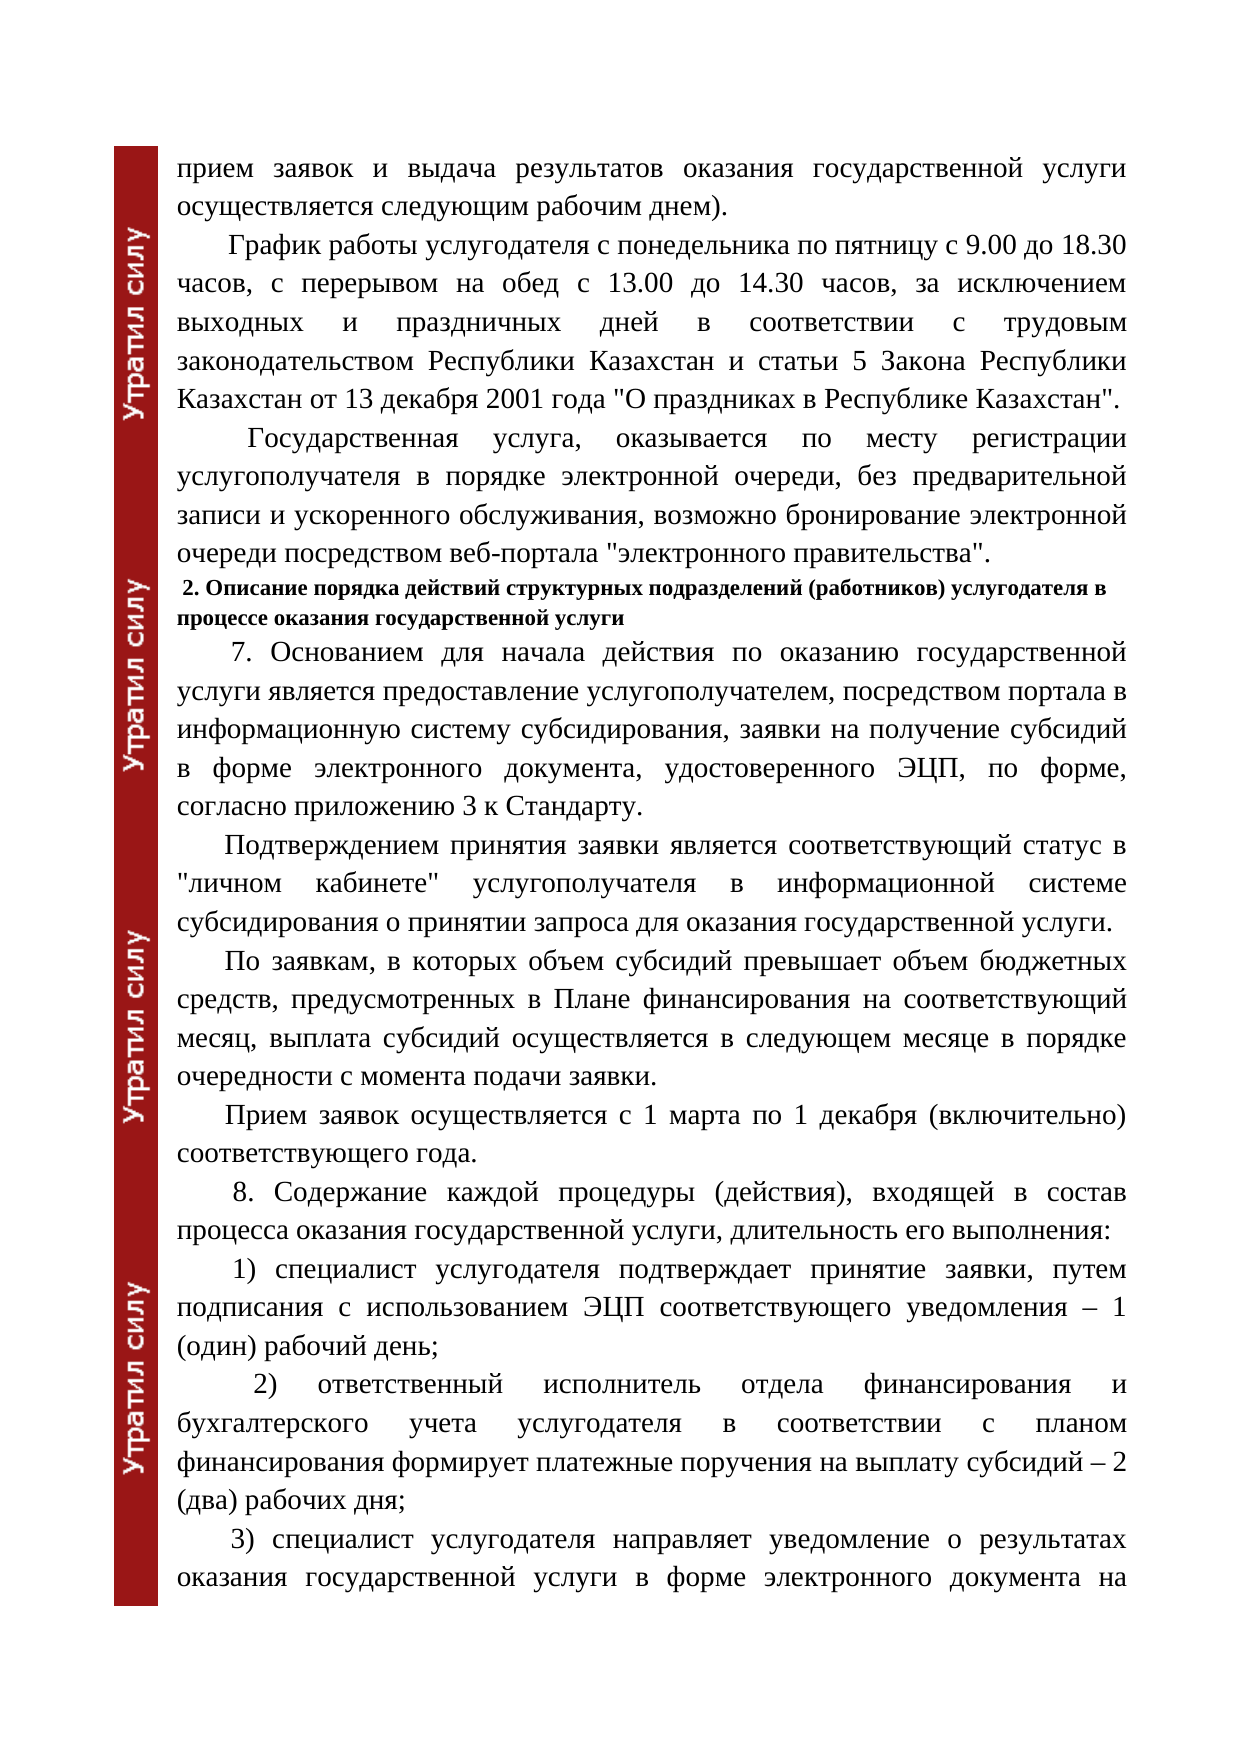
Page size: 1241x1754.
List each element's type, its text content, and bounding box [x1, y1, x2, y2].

picture [114, 1516, 158, 1521]
picture [114, 1593, 158, 1606]
text 2) ответственный исполнитель отдела финансирования и бухгалтерского учета услугодателя в соответствии с планом финансирования формирует платежные поручения на выплату субсидий – 2 (два) рабочих дня; [112, 1367, 1128, 1516]
text 1) специалист услугодателя подтверждает принятие заявки, путем подписания с использованием ЭЦП соответствующего уведомления – 1 (один) рабочий день; [112, 1251, 1128, 1362]
text Прием заявок осуществляется с 1 марта по 1 декабря (включительно) соответствующего года. [112, 1097, 1128, 1169]
picture [114, 822, 158, 827]
picture [114, 1169, 158, 1174]
picture [114, 1092, 158, 1097]
text Подтверждением принятия заявки является соответствующий статус в "личном кабинете" услугополучателя в информационной системе субсидирования о принятии запроса для оказания государственной услуги. [112, 827, 1128, 938]
picture [114, 415, 158, 420]
picture [114, 1246, 158, 1251]
text 2. Описание порядка действий структурных подразделений (работников) услугодателя в процессе оказания государственной услуги [112, 574, 1128, 631]
picture [114, 146, 158, 150]
picture [114, 938, 158, 943]
text 7. Основанием для начала действия по оказанию государственной услуги является предоставление услугополучателем, посредством портала в информационную систему субсидирования, заявки на получение субсидий в форме электронного документа, удостоверенного ЭЦП, по форме, согласно приложению 3 к Стандарту. [112, 634, 1128, 822]
text 8. Содержание каждой процедуры (действия), входящей в состав процесса оказания государственной услуги, длительность его выполнения: [112, 1174, 1128, 1246]
picture [114, 222, 158, 227]
picture [114, 569, 158, 574]
text График работы услугодателя с понедельника по пятницу с 9.00 до 18.30 часов, с перерывом на обед с 13.00 до 14.30 часов, за исключением выходных и праздничных дней в соответствии с трудовым законодательством Республики Казахстан и статьи 5 Закона Республики Казахстан от 13 декабря 2001 года "О праздниках в Республике Казахстан". [112, 227, 1128, 415]
text По заявкам, в которых объем субсидий превышает объем бюджетных средств, предусмотренных в Плане финансирования на соответствующий месяц, выплата субсидий осуществляется в следующем месяце в порядке очередности с момента подачи заявки. [112, 943, 1128, 1092]
picture [114, 1362, 158, 1367]
text Государственная услуга, оказывается по месту регистрации услугополучателя в порядке электронной очереди, без предварительной записи и ускоренного обслуживания, возможно бронирование электронной очереди посредством веб-портала "электронного правительства". [112, 420, 1128, 569]
